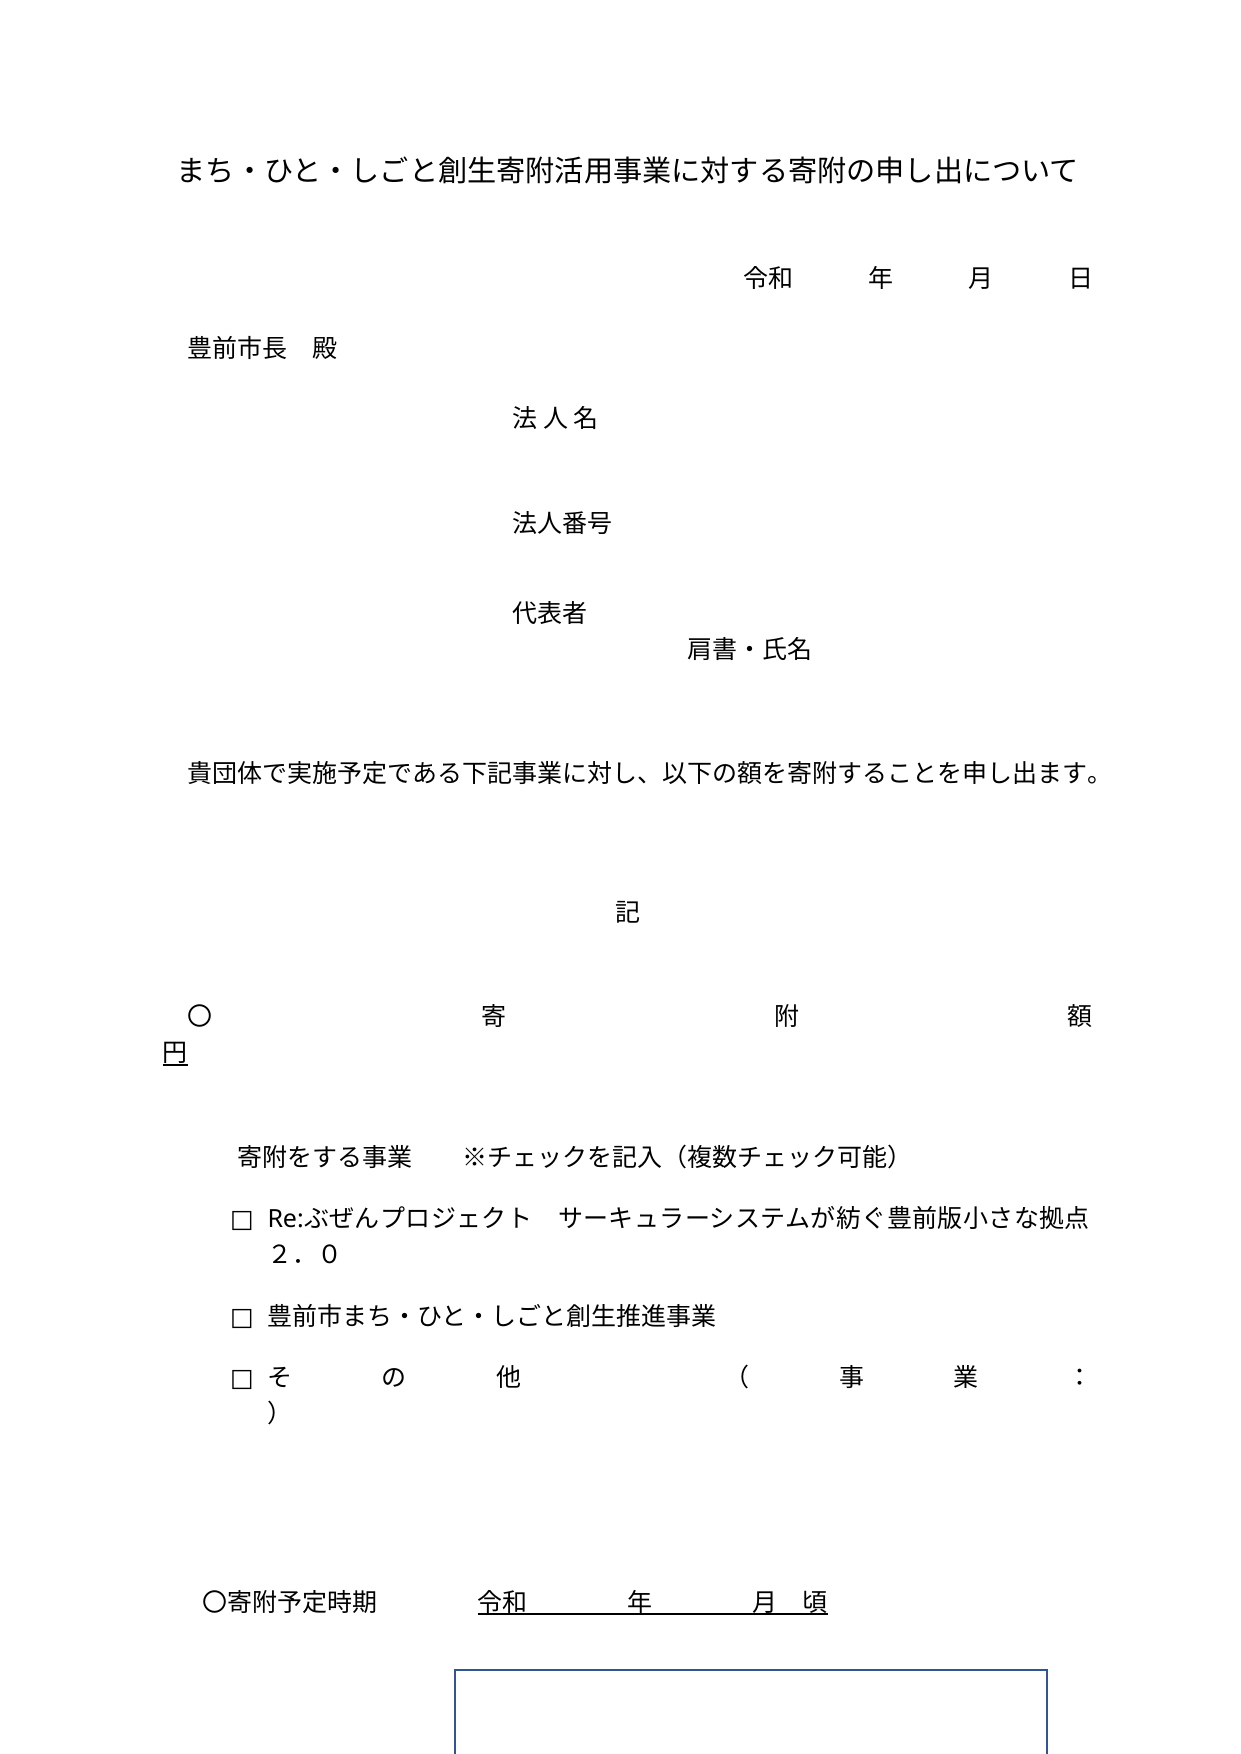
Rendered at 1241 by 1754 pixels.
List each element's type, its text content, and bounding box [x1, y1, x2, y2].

text 令和 年 月 日 [162, 258, 1093, 294]
text 法人番号 [162, 503, 1093, 539]
text 〇寄附額 円 [162, 997, 1093, 1069]
text 代表者 [162, 593, 1093, 629]
text 〇寄附予定時期 令和 年 月 頃 [177, 1582, 1093, 1618]
list 豊前市まち・ひと・しごと創生推進事業 [230, 1296, 1093, 1332]
list Re:ぶぜんプロジェクト サーキュラーシステムが紡ぐ豊前版小さな拠点２．０ [230, 1198, 1093, 1271]
text まち・ひと・しごと創生寄附活用事業に対する寄附の申し出について [162, 148, 1093, 190]
text 肩書・氏名 [162, 629, 1093, 666]
text 豊前市長 殿 [162, 328, 1093, 365]
text 貴団体で実施予定である下記事業に対し、以下の額を寄附することを申し出ます。 [162, 754, 1093, 790]
list その他 （事業： ） [230, 1357, 1093, 1430]
text 記 [162, 892, 1093, 928]
text 寄附をする事業 ※チェックを記入（複数チェック可能） [162, 1137, 1093, 1173]
text 法 人 名 [162, 399, 1093, 435]
